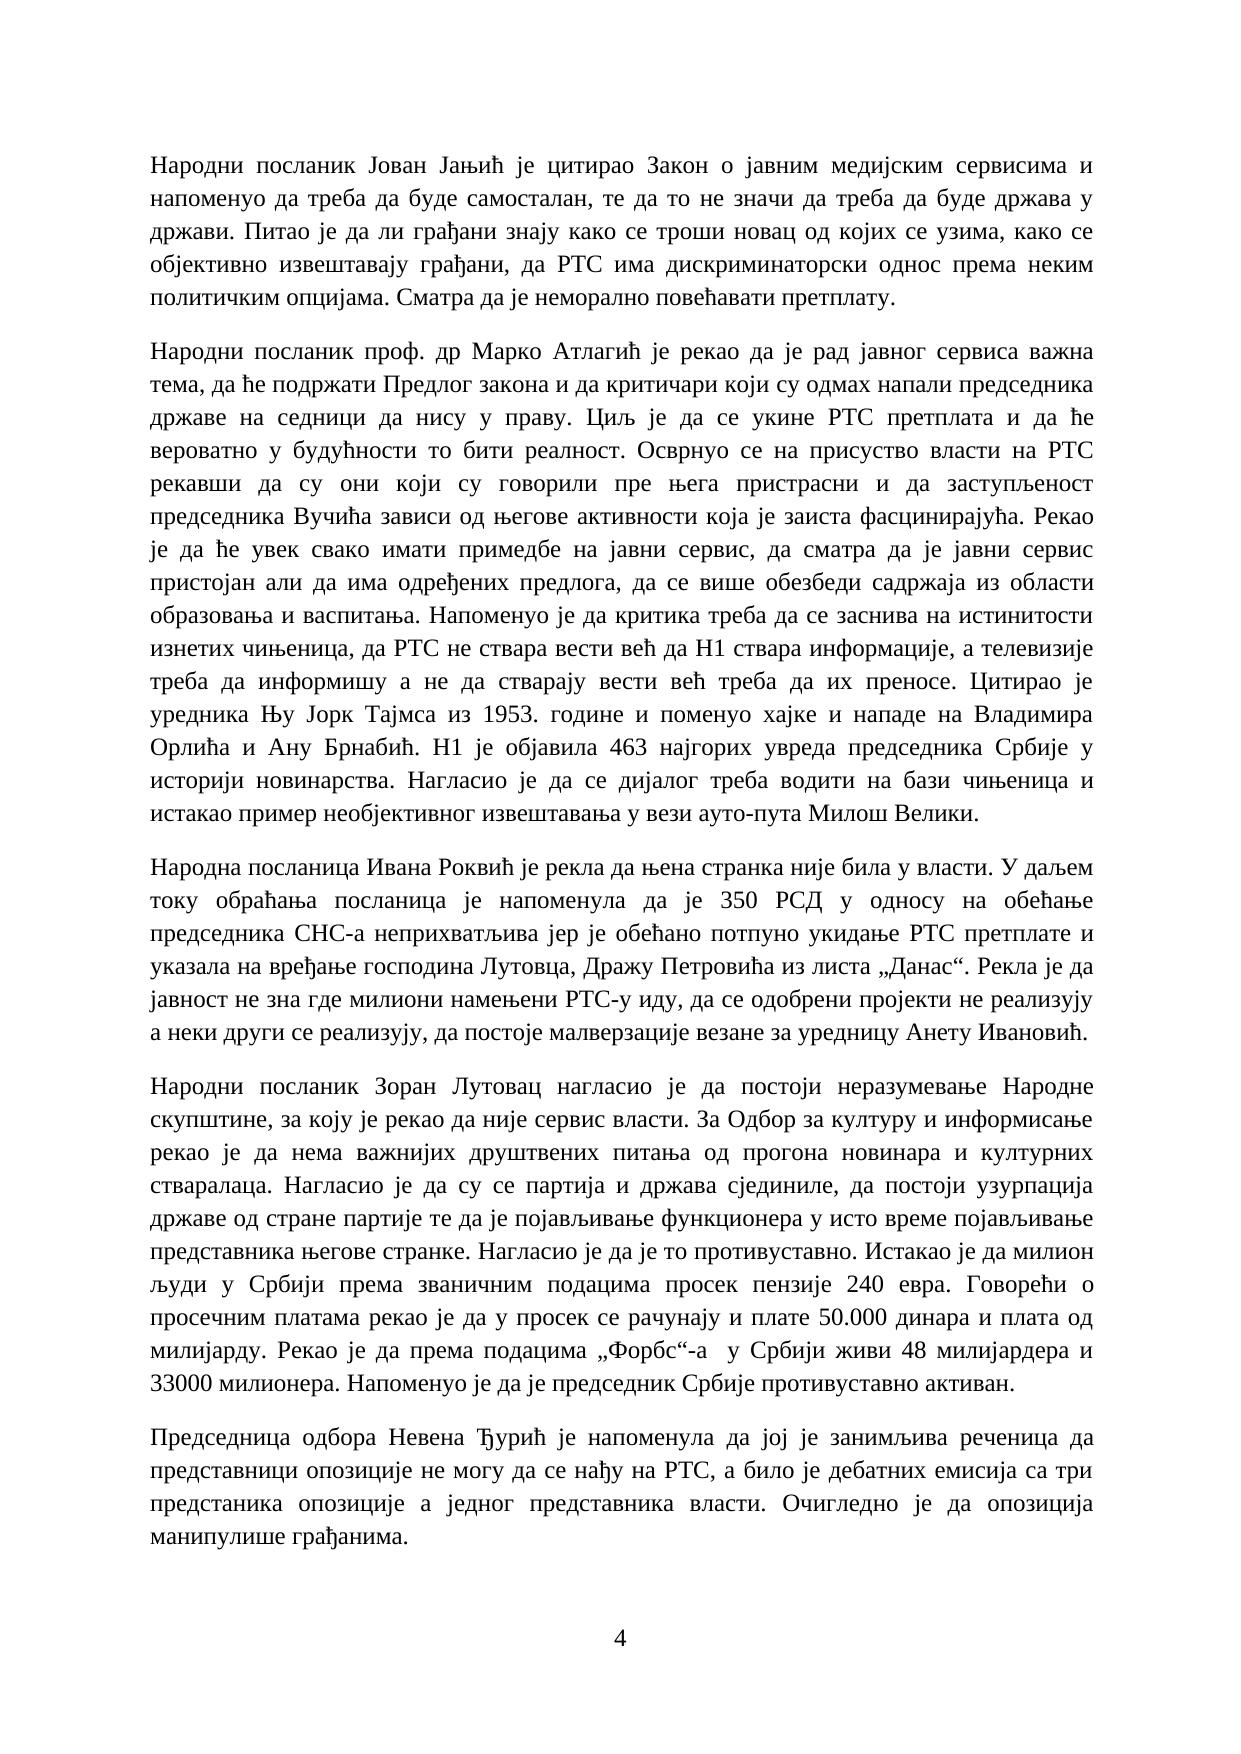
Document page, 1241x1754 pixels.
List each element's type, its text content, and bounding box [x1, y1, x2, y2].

text Народни посланик Зоран Лутовац нагласио је да постоји неразумевање Народне скупштине, за коју је рекао да није сервис власти. За Одбор за културу и информисање рекао је да нема важнијих друштвених питања од прогона новинара и културних стваралаца. Нагласио је да су се партија и држава сјединиле, да постоји узурпација државе од стране партије те да је појављивање функционера у исто време појављивање представника његове странке. Нагласио је да је то противуставно. Истакао је да милион људи у Србији према званичним подацима просек пензије 240 евра. Говорећи о просечним платама рекао је да у просек се рачунају и плате 50.000 динара и плата од милијарду. Рекао је да према подацима „Форбс“-а у Србији живи 48 милијардера и 33000 милионера. Напоменуо је да је председник Србије противуставно активан. [150, 1071, 1095, 1397]
text Народни посланик Јован Јањић је цитирао Закон о јавним медијским сервисима и напоменуо да треба да буде самосталан, те да то не значи да треба да буде држава у држави. Питао је да ли грађани знају како се троши новац од којих се узима, како се објективно извештавају грађани, да РТС има дискриминаторски однос према неким политичким опцијама. Сматра да је неморално повећавати претплату. [150, 150, 1095, 311]
text Председница одбора Невена Ђурић је напоменула да јој је занимљива реченица да представници опозиције не могу да се нађу на РТС, а било је дебатних емисија са три предстаника опозиције а једног представника власти. Очигледно је да опозиција манипулише грађанима. [150, 1422, 1095, 1550]
text Народни посланик проф. др Марко Атлагић је рекао да је рад јавног сервиса важна тема, да ће подржати Предлог закона и да критичари који су одмах напали председника државе на седници да нису у праву. Циљ је да се укине РТС претплата и да ће вероватно у будућности то бити реалност. Осврнуо се на присуство власти на РТС рекавши да су они који су говорили пре њега пристрасни и да заступљеност председника Вучића зависи од његове активности која је заиста фасцинирајућа. Рекао је да ће увек свако имати примедбе на јавни сервис, да сматра да је јавни сервис пристојан али да има одређених предлога, да се више обезбеди садржаја из области образовања и васпитања. Напоменуо је да критика треба да се заснива на истинитости изнетих чињеница, да РТС не ствара вести већ да Н1 ствара информације, а телевизије треба да информишу а не да стварају вести већ треба да их преносе. Цитирао је уредника Њу Јорк Тајмса из 1953. године и поменуо хајке и нападе на Владимира Орлића и Ану Брнабић. Н1 је објавила 463 најгорих увреда председника Србије у историји новинарства. Нагласио је да се дијалог треба водити на бази чињеница и истакао пример необјективног извештавања у вези ауто-пута Милош Велики. [150, 336, 1095, 827]
text Народна посланица Ивана Роквић је рекла да њена странка није била у власти. У даљем току обраћања посланица је напоменула да је 350 РСД у односу на обећање председника СНС-а неприхватљива јер је обећано потпуно укидање РТС претплате и указала на вређање господина Лутовца, Дражу Петровића из листа „Данас“. Рекла је да јавност не зна где милиони намењени РТС-у иду, да се одобрени пројекти не реализују а неки други се реализују, да постоје малверзације везане за уредницу Анету Ивановић. [150, 852, 1095, 1046]
